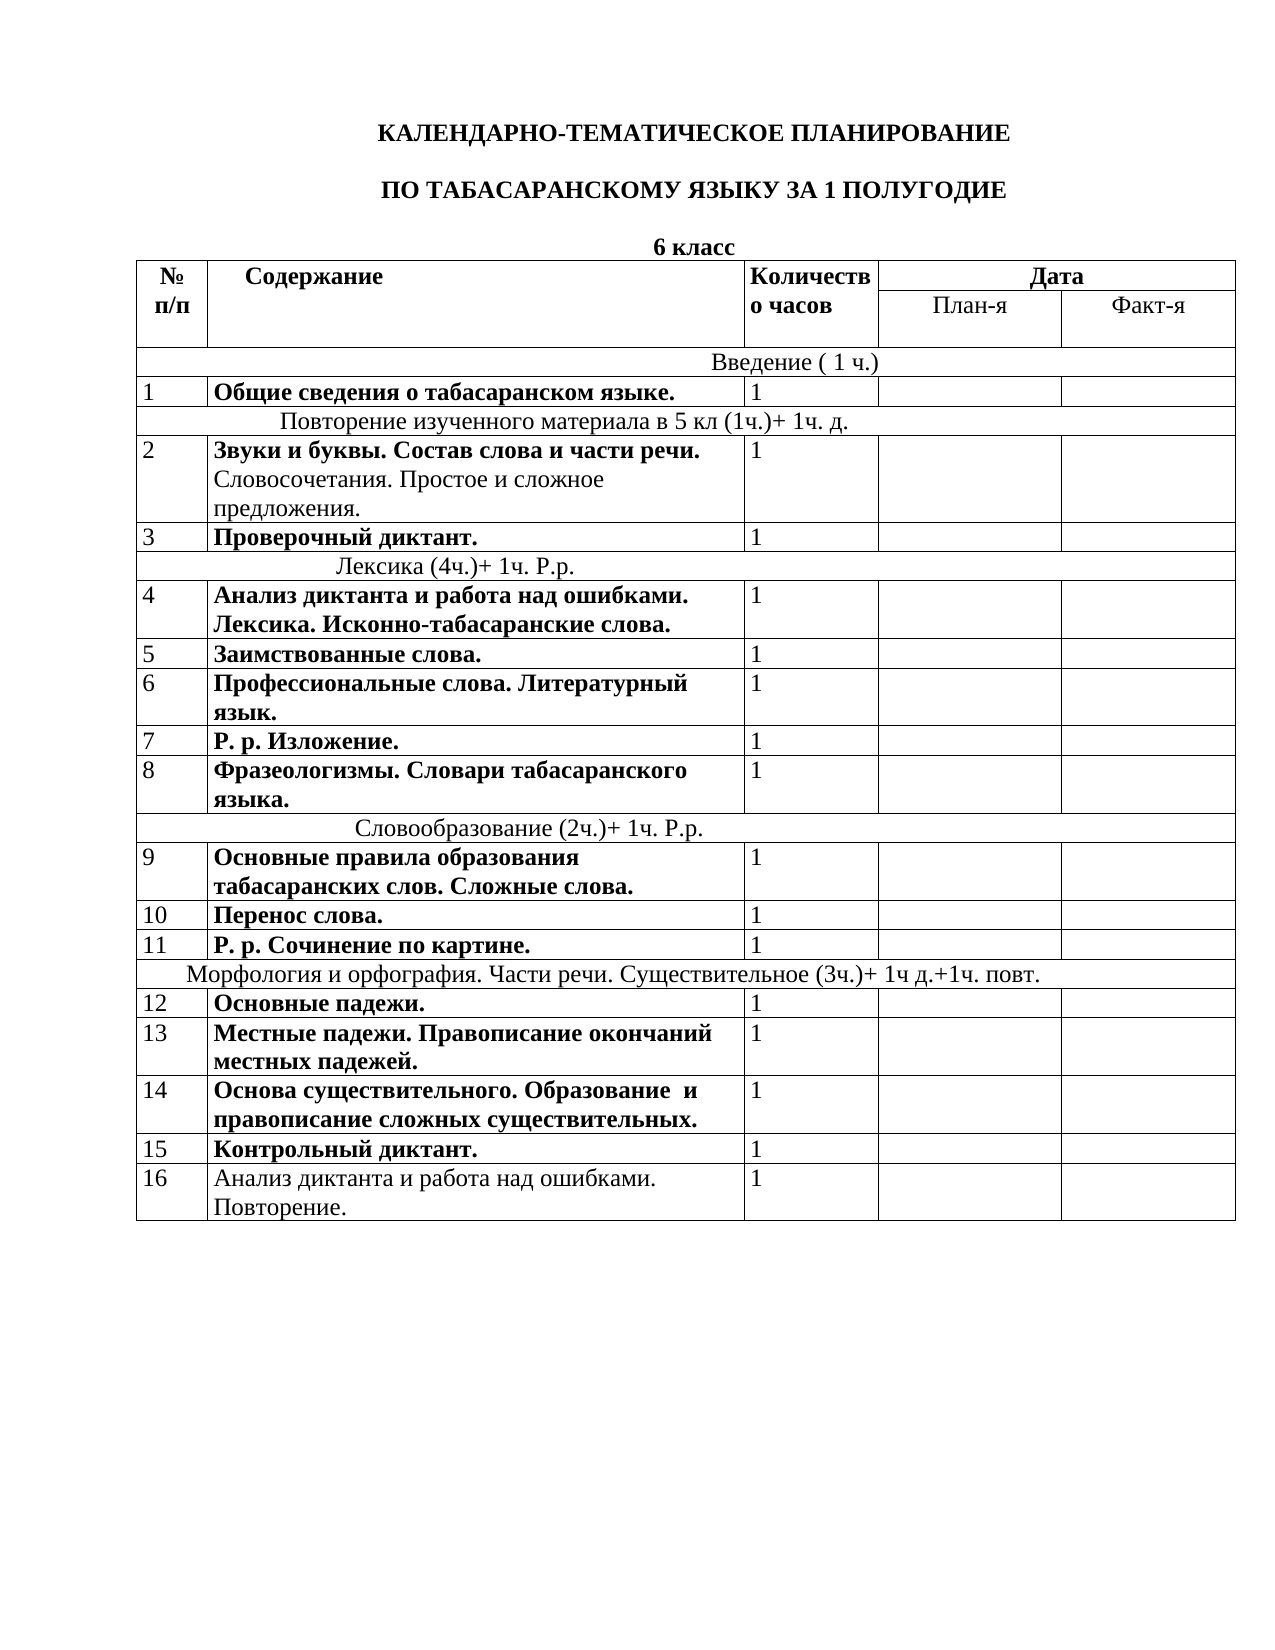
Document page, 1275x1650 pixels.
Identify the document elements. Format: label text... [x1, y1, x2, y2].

table_cell 1 [745, 1134, 878, 1162]
table_header Дата [879, 261, 1235, 290]
table_cell Основные падежи. [208, 989, 744, 1017]
table_cell Звуки и буквы. Состав слова и части речи. Словосочетания. Простое и сложное предложения. [208, 436, 744, 522]
table_cell 1 [745, 669, 878, 725]
table_cell Введение ( 1 ч.) [137, 348, 1235, 376]
table_cell [879, 523, 1061, 551]
text ПО ТАБАСАРАНСКОМУ ЯЗЫКУ ЗА 1 ПОЛУГОДИЕ [177, 175, 1211, 204]
table_cell 1 [745, 901, 878, 929]
table_cell Проверочный диктант. [208, 523, 744, 551]
table_cell Словообразование (2ч.)+ 1ч. Р.р. [137, 814, 1235, 842]
table_cell [1062, 1018, 1235, 1075]
table_cell [879, 1164, 1061, 1220]
table_cell Перенос слова. [208, 901, 744, 929]
table_cell [1062, 523, 1235, 551]
table_cell [879, 581, 1061, 638]
table_cell [1062, 901, 1235, 929]
table_cell 1 [137, 377, 207, 406]
table_cell Фразеологизмы. Словари табасаранского языка. [208, 756, 744, 813]
table_cell [1062, 989, 1235, 1017]
table_cell [879, 930, 1061, 958]
table_cell [879, 1076, 1061, 1133]
table_cell 1 [745, 639, 878, 667]
table_cell [1062, 1134, 1235, 1162]
table_cell [879, 669, 1061, 725]
table_cell Анализ диктанта и работа над ошибками. Повторение. [208, 1164, 744, 1220]
table_cell [879, 1134, 1061, 1162]
table_cell 1 [745, 1076, 878, 1133]
table_cell 8 [137, 756, 207, 813]
table_header № п/п [137, 261, 207, 347]
table_cell Профессиональные слова. Литературный язык. [208, 669, 744, 725]
text КАЛЕНДАРНО-ТЕМАТИЧЕСКОЕ ПЛАНИРОВАНИЕ [177, 118, 1211, 147]
table_cell 11 [137, 930, 207, 958]
table_cell Контрольный диктант. [208, 1134, 744, 1162]
table_cell 4 [137, 581, 207, 638]
table_cell [1062, 726, 1235, 755]
table_cell Факт-я [1062, 291, 1235, 347]
table_cell Р. р. Сочинение по картине. [208, 930, 744, 958]
table_cell 10 [137, 901, 207, 929]
table_cell 16 [137, 1164, 207, 1220]
table_cell [879, 901, 1061, 929]
table_cell Заимствованные слова. [208, 639, 744, 667]
table_cell Основные правила образования табасаранских слов. Сложные слова. [208, 843, 744, 900]
table_cell Лексика (4ч.)+ 1ч. Р.р. [137, 552, 1235, 580]
table_cell [879, 436, 1061, 522]
table_cell 7 [137, 726, 207, 755]
table_header Содержание [208, 261, 744, 347]
table_cell 1 [745, 989, 878, 1017]
table_cell [879, 639, 1061, 667]
table_cell 1 [745, 523, 878, 551]
table_cell Морфология и орфография. Части речи. Существительное (3ч.)+ 1ч д.+1ч. повт. [137, 960, 1235, 988]
table_cell [1062, 843, 1235, 900]
table_cell 1 [745, 377, 878, 406]
table_cell 1 [745, 1018, 878, 1075]
table_cell Р. р. Изложение. [208, 726, 744, 755]
table_cell Анализ диктанта и работа над ошибками. Лексика. Исконно-табасаранские слова. [208, 581, 744, 638]
table_cell 14 [137, 1076, 207, 1133]
table_cell [879, 843, 1061, 900]
table_cell 12 [137, 989, 207, 1017]
table_cell [879, 377, 1061, 406]
table_cell 1 [745, 436, 878, 522]
table_cell 1 [745, 726, 878, 755]
table_cell [1062, 377, 1235, 406]
table_cell 2 [137, 436, 207, 522]
table_cell 6 [137, 669, 207, 725]
table_cell [1062, 756, 1235, 813]
table_header Количество часов [745, 261, 878, 347]
table_cell [1062, 639, 1235, 667]
table_cell 5 [137, 639, 207, 667]
table_cell [1062, 669, 1235, 725]
table_cell 1 [745, 843, 878, 900]
table_cell Общие сведения о табасаранском языке. [208, 377, 744, 406]
table_cell [1062, 930, 1235, 958]
table_cell [879, 726, 1061, 755]
table_cell Местные падежи. Правописание окончаний местных падежей. [208, 1018, 744, 1075]
table_cell [1062, 1164, 1235, 1220]
table_cell Основа существительного. Образование и правописание сложных существительных. [208, 1076, 744, 1133]
table_cell Повторение изученного материала в 5 кл (1ч.)+ 1ч. д. [137, 407, 1235, 435]
table_cell 9 [137, 843, 207, 900]
table_cell План-я [879, 291, 1061, 347]
table_cell [879, 756, 1061, 813]
table_cell [1062, 1076, 1235, 1133]
table_cell [879, 989, 1061, 1017]
text 6 класс [177, 232, 1211, 260]
table_cell 1 [745, 1164, 878, 1220]
table_cell [1062, 436, 1235, 522]
table_cell 1 [745, 930, 878, 958]
table_cell 15 [137, 1134, 207, 1162]
table_cell 3 [137, 523, 207, 551]
table_cell 13 [137, 1018, 207, 1075]
table_cell [879, 1018, 1061, 1075]
table_cell [1062, 581, 1235, 638]
table_cell 1 [745, 756, 878, 813]
table_cell 1 [745, 581, 878, 638]
